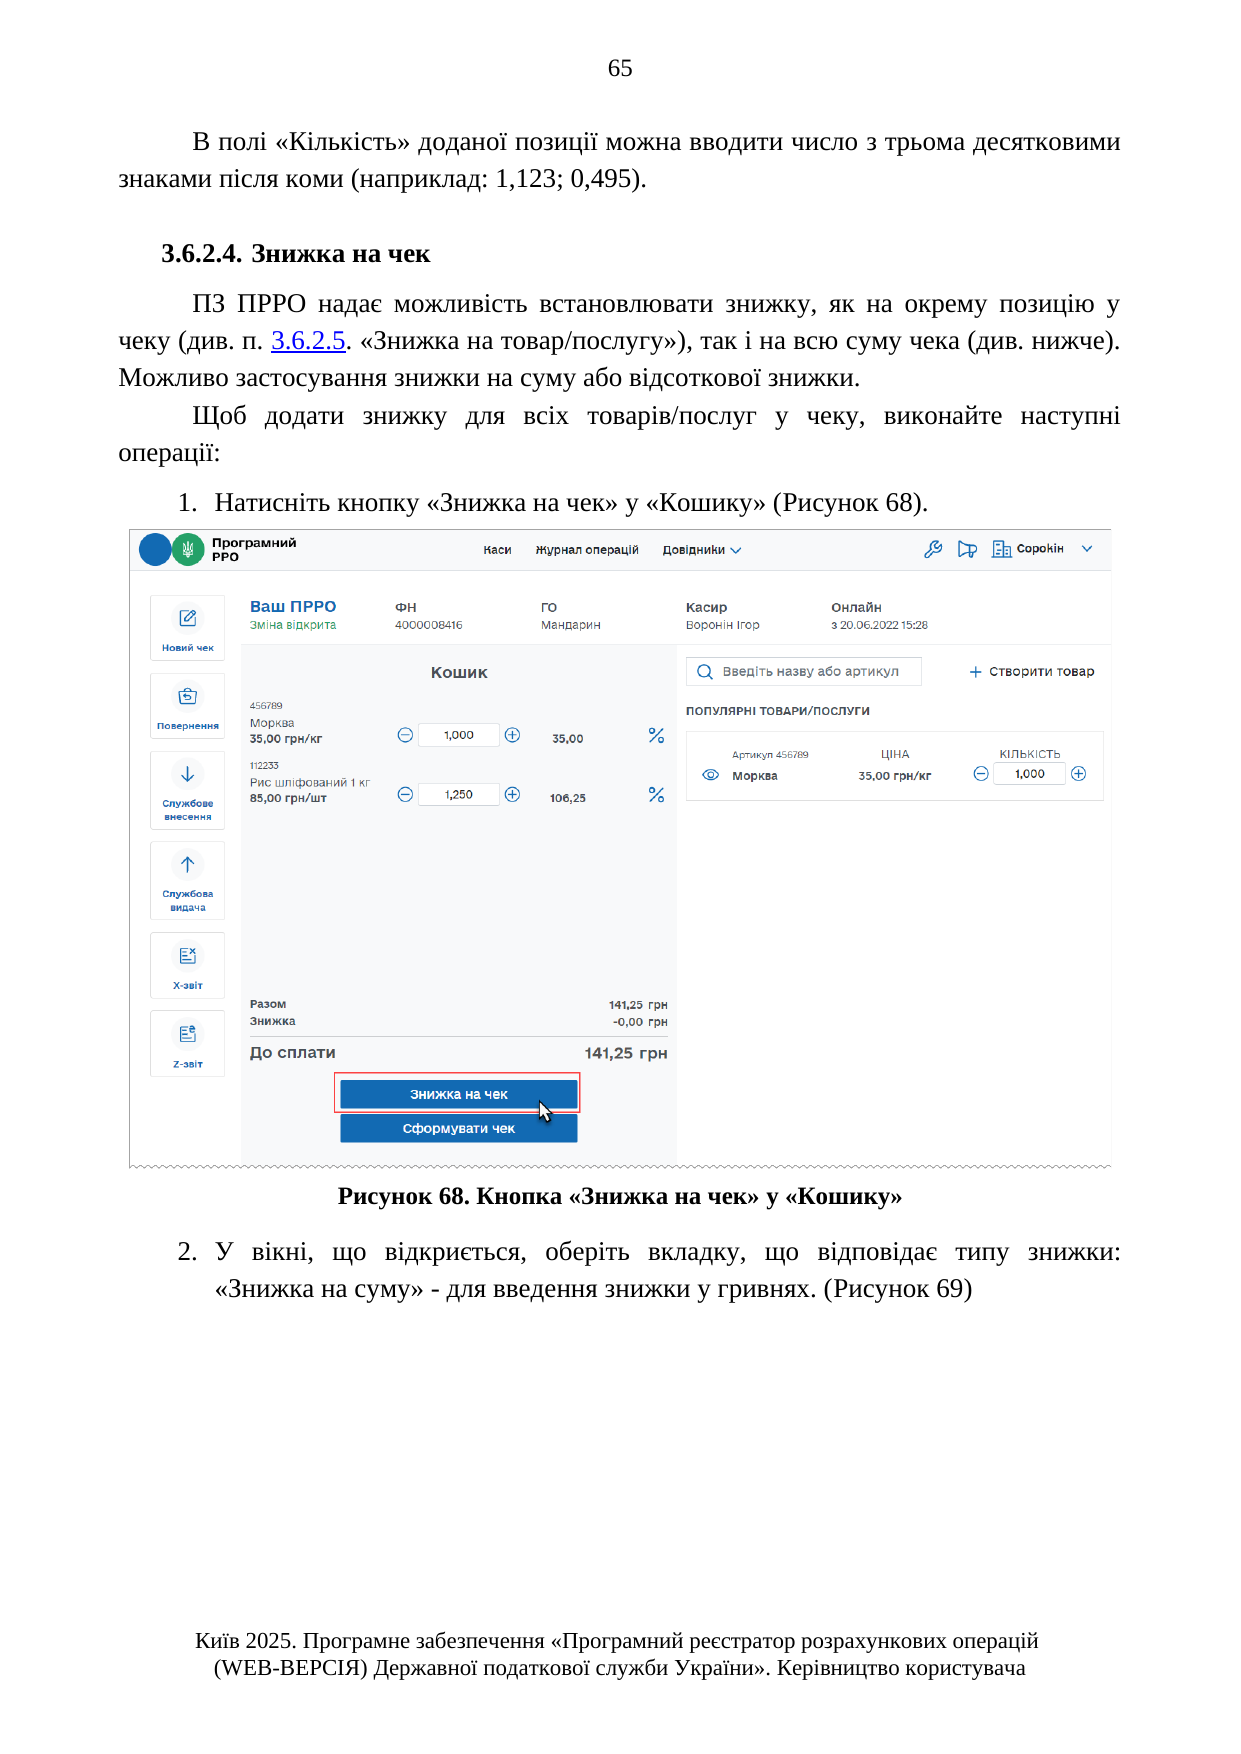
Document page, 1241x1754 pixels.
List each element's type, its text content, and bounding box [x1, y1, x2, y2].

list У вікні, що відкриється, оберіть вкладку, що відповідає типу знижки: «Знижка на суму» - для введення знижки у гривнях. (Рисунок 69) [177, 1235, 1122, 1303]
text Рисунок 68. Кнопка «Знижка на чек» у «Кошику» [118, 1181, 1122, 1210]
text В полі «Кількість» доданої позиції можна вводити число з трьома десятковими знаками після коми (наприклад: 1,123; 0,495). [118, 125, 1122, 193]
subtitle Знижка на чек [161, 237, 1122, 268]
text Щоб додати знижку для всіх товарів/послуг у чеку, виконайте наступні операції: [118, 399, 1122, 467]
text ПЗ ПРРО надає можливість встановлювати знижку, як на окрему позицію у чеку (див. п. 3.6.2.5. «Знижка на товар/послугу»), так і на всю суму чека (див. нижче). Можливо застосування знижки на суму або відсоткової знижки. [118, 287, 1122, 393]
picture [129, 529, 1112, 1169]
list Натисніть кнопку «Знижка на чек» у «Кошику» (Рисунок 68). [177, 486, 1122, 517]
